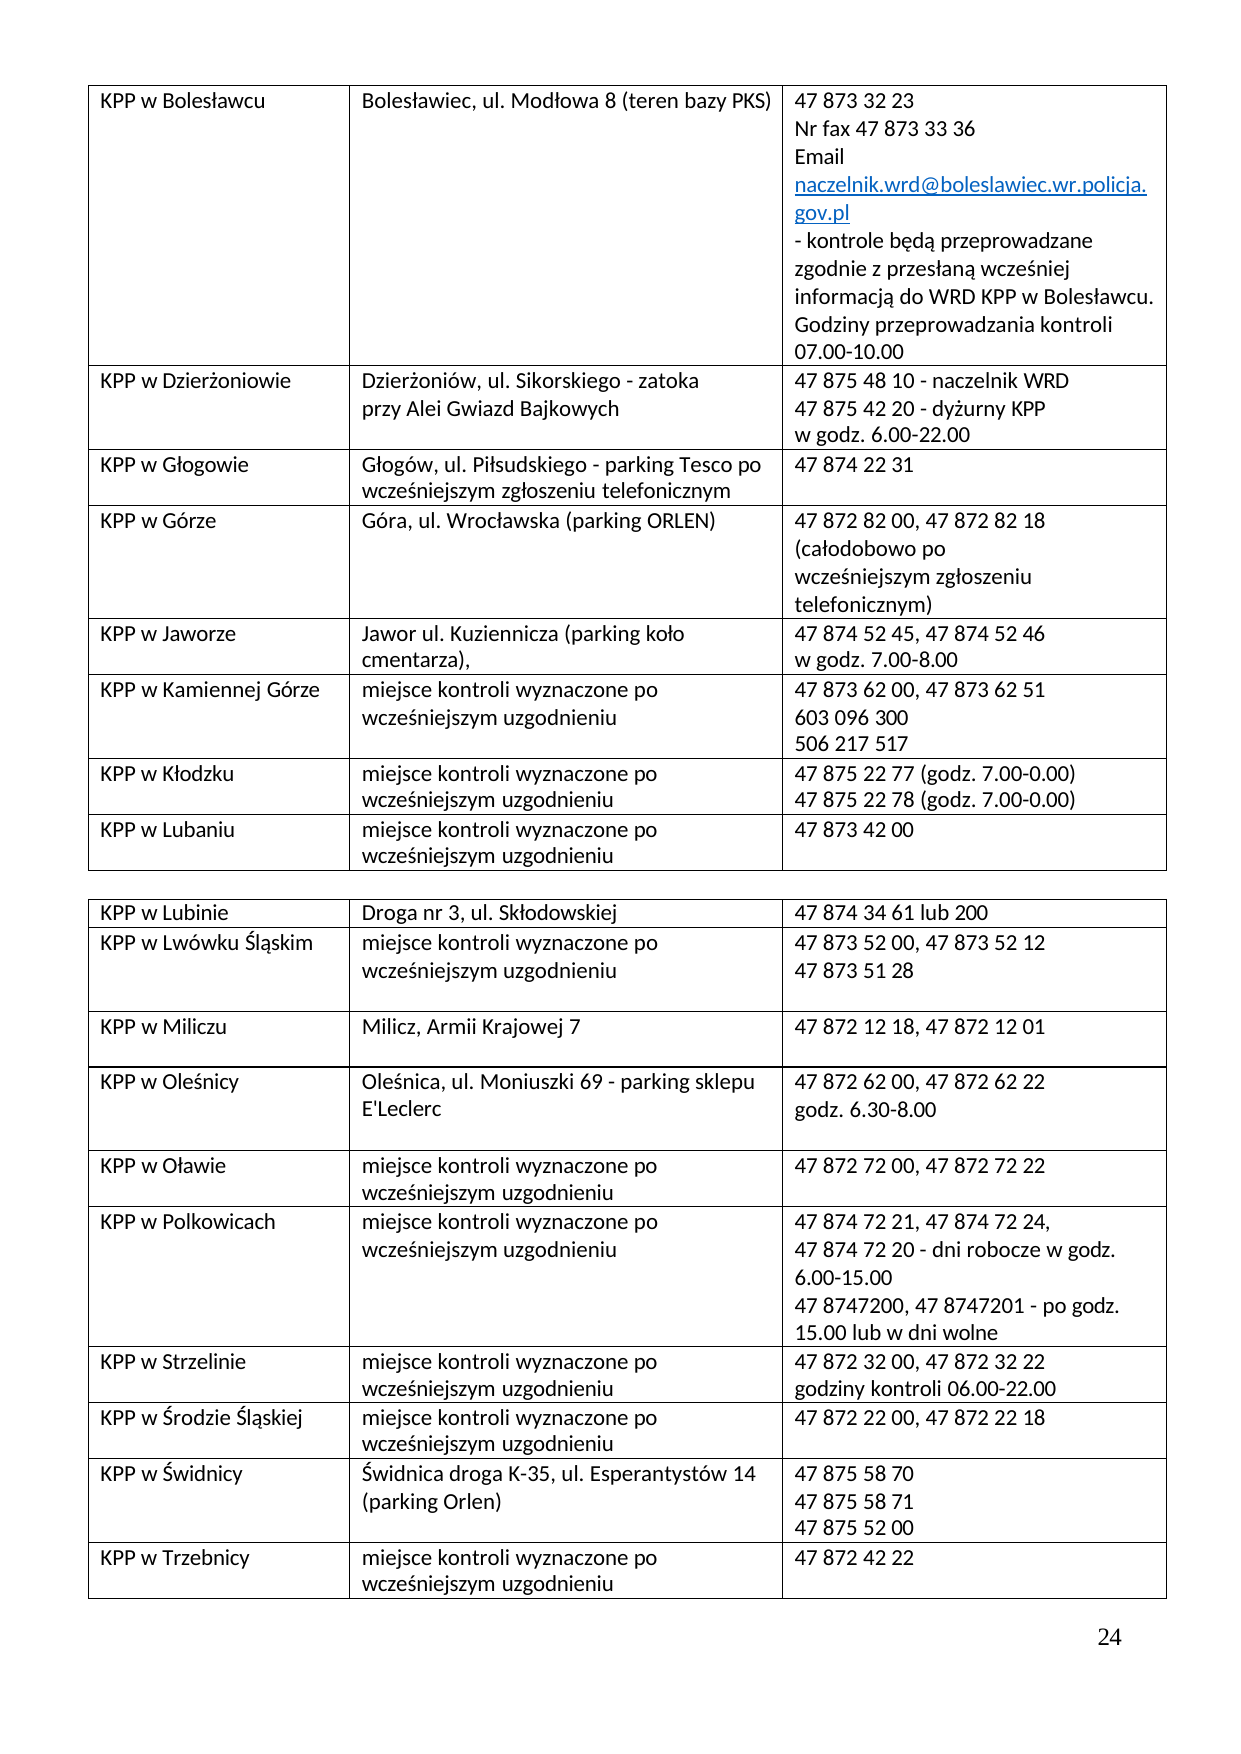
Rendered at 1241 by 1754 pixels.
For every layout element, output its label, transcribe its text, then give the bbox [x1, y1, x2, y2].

table_cell 47 872 42 22 [783, 1543, 1166, 1598]
table_cell miejsce kontroli wyznaczone po wcześniejszym uzgodnieniu [350, 1207, 782, 1346]
table_cell 47 873 52 00, 47 873 52 12 47 873 51 28 [783, 928, 1166, 1011]
table_cell 47 874 22 31 [783, 450, 1166, 505]
table_cell KPP w Głogowie [89, 450, 349, 505]
table_cell Oleśnica, ul. Moniuszki 69 - parking sklepu E'Leclerc [350, 1068, 782, 1150]
table_cell miejsce kontroli wyznaczone po wcześniejszym uzgodnieniu [350, 1347, 782, 1402]
table_cell KPP w Lwówku Śląskim [89, 928, 349, 1011]
table_cell KPP w Polkowicach [89, 1207, 349, 1346]
table_header Droga nr 3, ul. Skłodowskiej [350, 900, 782, 927]
table_cell Jawor ul. Kuziennicza (parking koło cmentarza), [350, 619, 782, 674]
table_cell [350, 1543, 782, 1598]
table_cell KPP w Miliczu [89, 1012, 349, 1066]
table_cell KPP w Dzierżoniowie [89, 366, 349, 449]
table_cell KPP w Świdnicy [89, 1459, 349, 1542]
table_cell KPP w Górze [89, 506, 349, 618]
table_cell KPP w Oleśnicy [89, 1068, 349, 1150]
table_cell 47 874 72 21, 47 874 72 24, 47 874 72 20 - dni robocze w godz. 6.00-15.00 47 8747200, 47 8747201 - po godz. 15.00 lub w dni wolne [783, 1207, 1166, 1346]
table_cell 47 872 72 00, 47 872 72 22 [783, 1151, 1166, 1206]
table_cell 47 873 42 00 [783, 815, 1166, 870]
table_cell KPP w Kamiennej Górze [89, 675, 349, 758]
table_cell Świdnica droga K-35, ul. Esperantystów 14 (parking Orlen) [350, 1459, 782, 1542]
table_cell Góra, ul. Wrocławska (parking ORLEN) [350, 506, 782, 618]
table_cell Milicz, Armii Krajowej 7 [350, 1012, 782, 1066]
table_cell 47 873 62 00, 47 873 62 51 603 096 300 506 217 517 [783, 675, 1166, 758]
table_cell 47 872 12 18, 47 872 12 01 [783, 1012, 1166, 1066]
table_cell KPP w Bolesławcu [89, 86, 349, 365]
table_cell 47 872 32 00, 47 872 32 22 godziny kontroli 06.00-22.00 [783, 1347, 1166, 1402]
table_cell 47 873 32 23 Nr fax 47 873 33 36 Email naczelnik.wrd@boleslawiec.wr.policja. gov.pl - kontrole będą przeprowadzane zgodnie z przesłaną wcześniej informacją do WRD KPP w Bolesławcu. Godziny przeprowadzania kontroli 07.00-10.00 [783, 86, 1166, 365]
table_cell KPP w Trzebnicy [89, 1543, 349, 1598]
table_cell Dzierżoniów, ul. Sikorskiego - zatoka przy Alei Gwiazd Bajkowych [350, 366, 782, 449]
table_cell Bolesławiec, ul. Modłowa 8 (teren bazy PKS) [350, 86, 782, 365]
table_cell 47 872 82 00, 47 872 82 18 (całodobowo po wcześniejszym zgłoszeniu telefonicznym) [783, 506, 1166, 618]
table_cell 47 875 58 70 47 875 58 71 47 875 52 00 [783, 1459, 1166, 1542]
table_cell miejsce kontroli wyznaczone po wcześniejszym uzgodnieniu [350, 815, 782, 870]
table_cell miejsce kontroli wyznaczone po wcześniejszym uzgodnieniu [350, 759, 782, 814]
table_header KPP w Lubinie [89, 900, 349, 927]
table_cell KPP w Strzelinie [89, 1347, 349, 1402]
table_cell 47 875 48 10 - naczelnik WRD 47 875 42 20 - dyżurny KPP w godz. 6.00-22.00 [783, 366, 1166, 449]
table_cell KPP w Oławie [89, 1151, 349, 1206]
table_cell KPP w Jaworze [89, 619, 349, 674]
table_cell 47 875 22 77 (godz. 7.00-0.00) 47 875 22 78 (godz. 7.00-0.00) [783, 759, 1166, 814]
table_cell KPP w Kłodzku [89, 759, 349, 814]
table_cell KPP w Środzie Śląskiej [89, 1403, 349, 1458]
table_cell miejsce kontroli wyznaczone po wcześniejszym uzgodnieniu [350, 1403, 782, 1458]
table_cell miejsce kontroli wyznaczone po wcześniejszym uzgodnieniu [350, 928, 782, 1011]
table_cell KPP w Lubaniu [89, 815, 349, 870]
table_cell miejsce kontroli wyznaczone po wcześniejszym uzgodnieniu [350, 1151, 782, 1206]
table_cell 47 872 62 00, 47 872 62 22 godz. 6.30-8.00 [783, 1068, 1166, 1150]
table_cell 47 874 52 45, 47 874 52 46 w godz. 7.00-8.00 [783, 619, 1166, 674]
table_header 47 874 34 61 lub 200 [783, 900, 1166, 927]
table_cell Głogów, ul. Piłsudskiego - parking Tesco po wcześniejszym zgłoszeniu telefonicznym [350, 450, 782, 505]
table_cell 47 872 22 00, 47 872 22 18 [783, 1403, 1166, 1458]
table_cell miejsce kontroli wyznaczone po wcześniejszym uzgodnieniu [350, 675, 782, 758]
